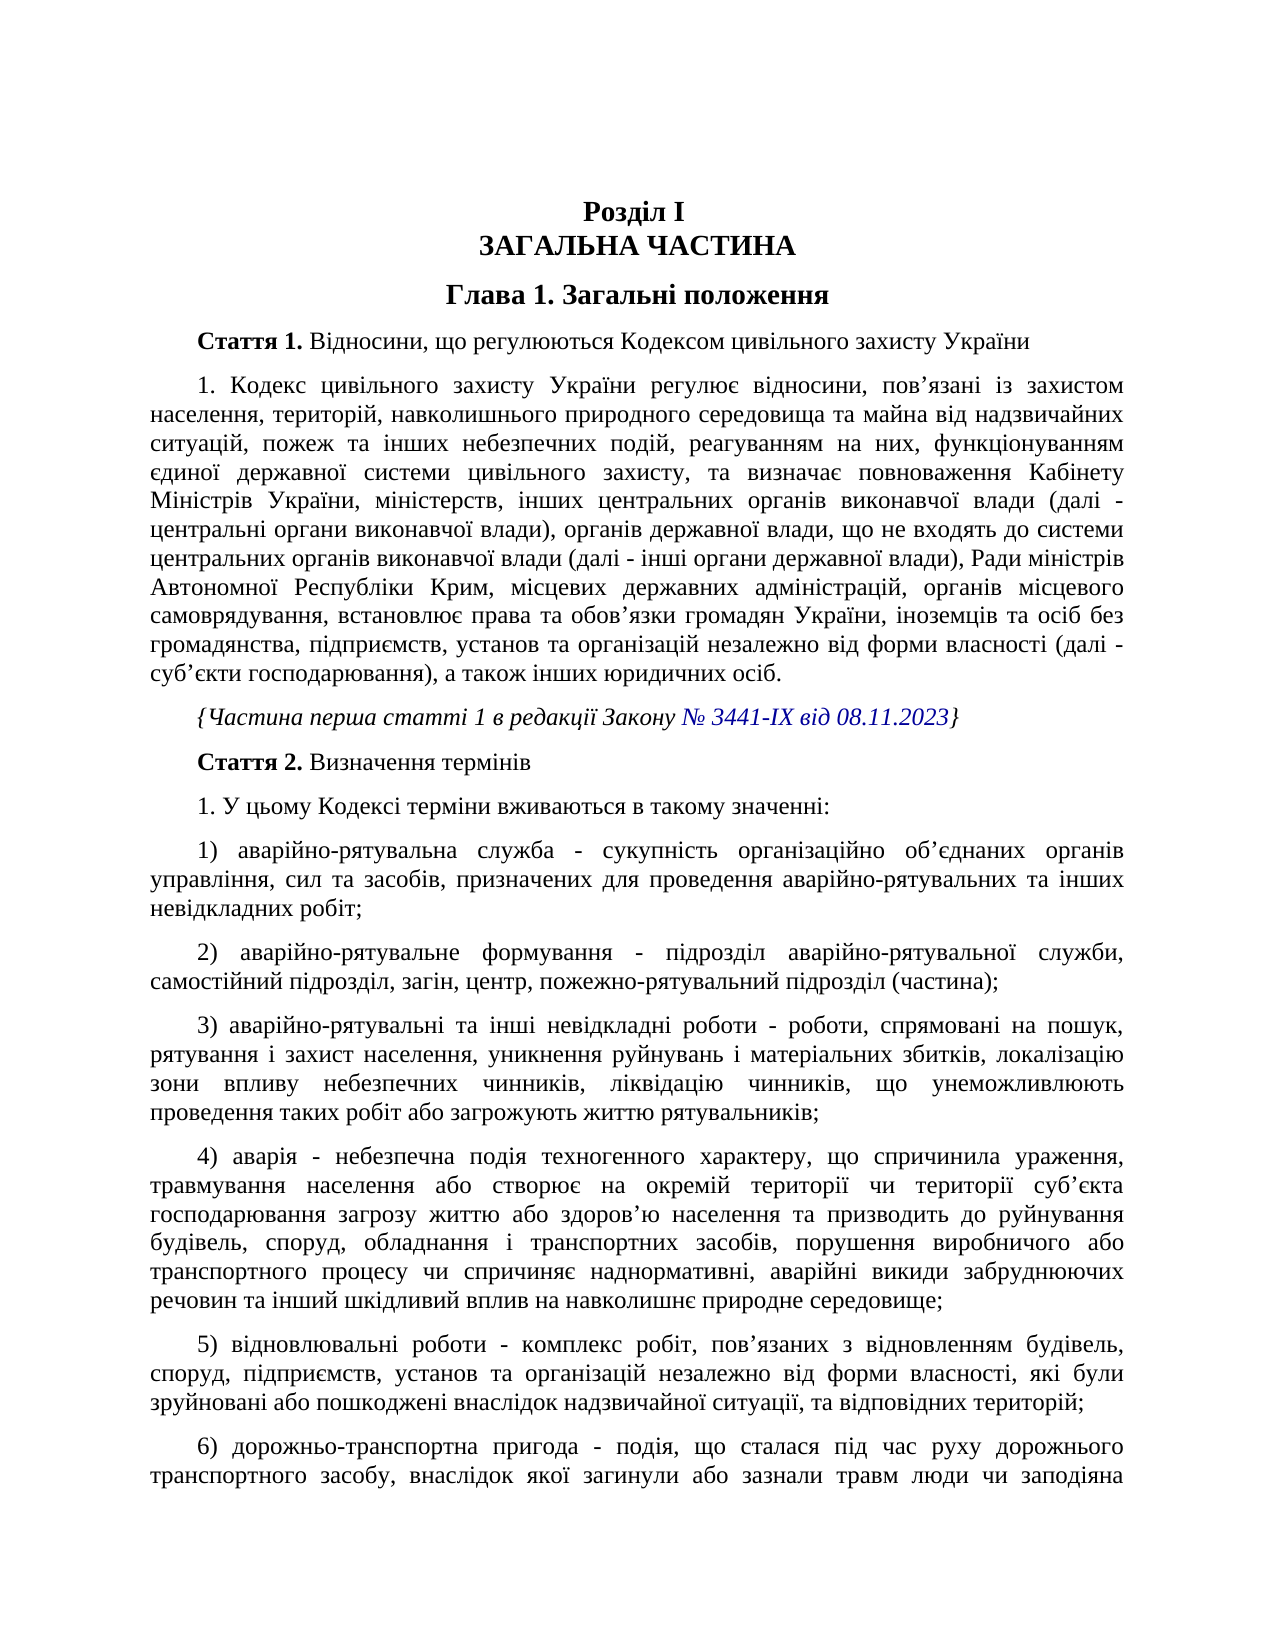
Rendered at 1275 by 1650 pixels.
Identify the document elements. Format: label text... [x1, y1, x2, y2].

text Розділ I ЗАГАЛЬНА ЧАСТИНА [197, 194, 1078, 261]
text Стаття 2. Визначення термінів [150, 747, 1125, 776]
text 3) аварійно-рятувальні та інші невідкладні роботи - роботи, спрямовані на пошук, рятування і захист населення, уникнення руйнувань і матеріальних збитків, локалізацію зони впливу небезпечних чинників, ліквідацію чинників, що унеможливлюють проведення таких робіт або загрожують життю рятувальників; [150, 1011, 1125, 1126]
text 5) відновлювальні роботи - комплекс робіт, пов’язаних з відновленням будівель, споруд, підприємств, установ та організацій незалежно від форми власності, які були зруйновані або пошкоджені внаслідок надзвичайної ситуації, та відповідних територій; [150, 1329, 1125, 1416]
text Глава 1. Загальні положення [197, 277, 1078, 311]
text 1. У цьому Кодексі терміни вживаються в такому значенні: [150, 791, 1125, 820]
text 2) аварійно-рятувальне формування - підрозділ аварійно-рятувальної служби, самостійний підрозділ, загін, центр, пожежно-рятувальний підрозділ (частина); [150, 937, 1125, 995]
text 1. Кодекс цивільного захисту України регулює відносини, пов’язані із захистом населення, територій, навколишнього природного середовища та майна від надзвичайних ситуацій, пожеж та інших небезпечних подій, реагуванням на них, функціонуванням єдиної державної системи цивільного захисту, та визначає повноваження Кабінету Міністрів України, міністерств, інших центральних органів виконавчої влади (далі - центральні органи виконавчої влади), органів державної влади, що не входять до системи центральних органів виконавчої влади (далі - інші органи державної влади), Ради міністрів Автономної Республіки Крим, місцевих державних адміністрацій, органів місцевого самоврядування, встановлює права та обов’язки громадян України, іноземців та осіб без громадянства, підприємств, установ та організацій незалежно від форми власності (далі - суб’єкти господарювання), а також інших юридичних осіб. [150, 371, 1125, 687]
text 1) аварійно-рятувальна служба - сукупність організаційно об’єднаних органів управління, сил та засобів, призначених для проведення аварійно-рятувальних та інших невідкладних робіт; [150, 836, 1125, 922]
text Стаття 1. Відносини, що регулюються Кодексом цивільного захисту України [150, 326, 1125, 355]
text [150, 1431, 1125, 1489]
text {Частина перша статті 1 в редакції Закону № 3441-IX від 08.11.2023} [150, 702, 1125, 731]
text 4) аварія - небезпечна подія техногенного характеру, що спричинила ураження, травмування населення або створює на окремій території чи території суб’єкта господарювання загрозу життю або здоров’ю населення та призводить до руйнування будівель, споруд, обладнання і транспортних засобів, порушення виробничого або транспортного процесу чи спричиняє наднормативні, аварійні викиди забруднюючих речовин та інший шкідливий вплив на навколишнє природне середовище; [150, 1141, 1125, 1314]
